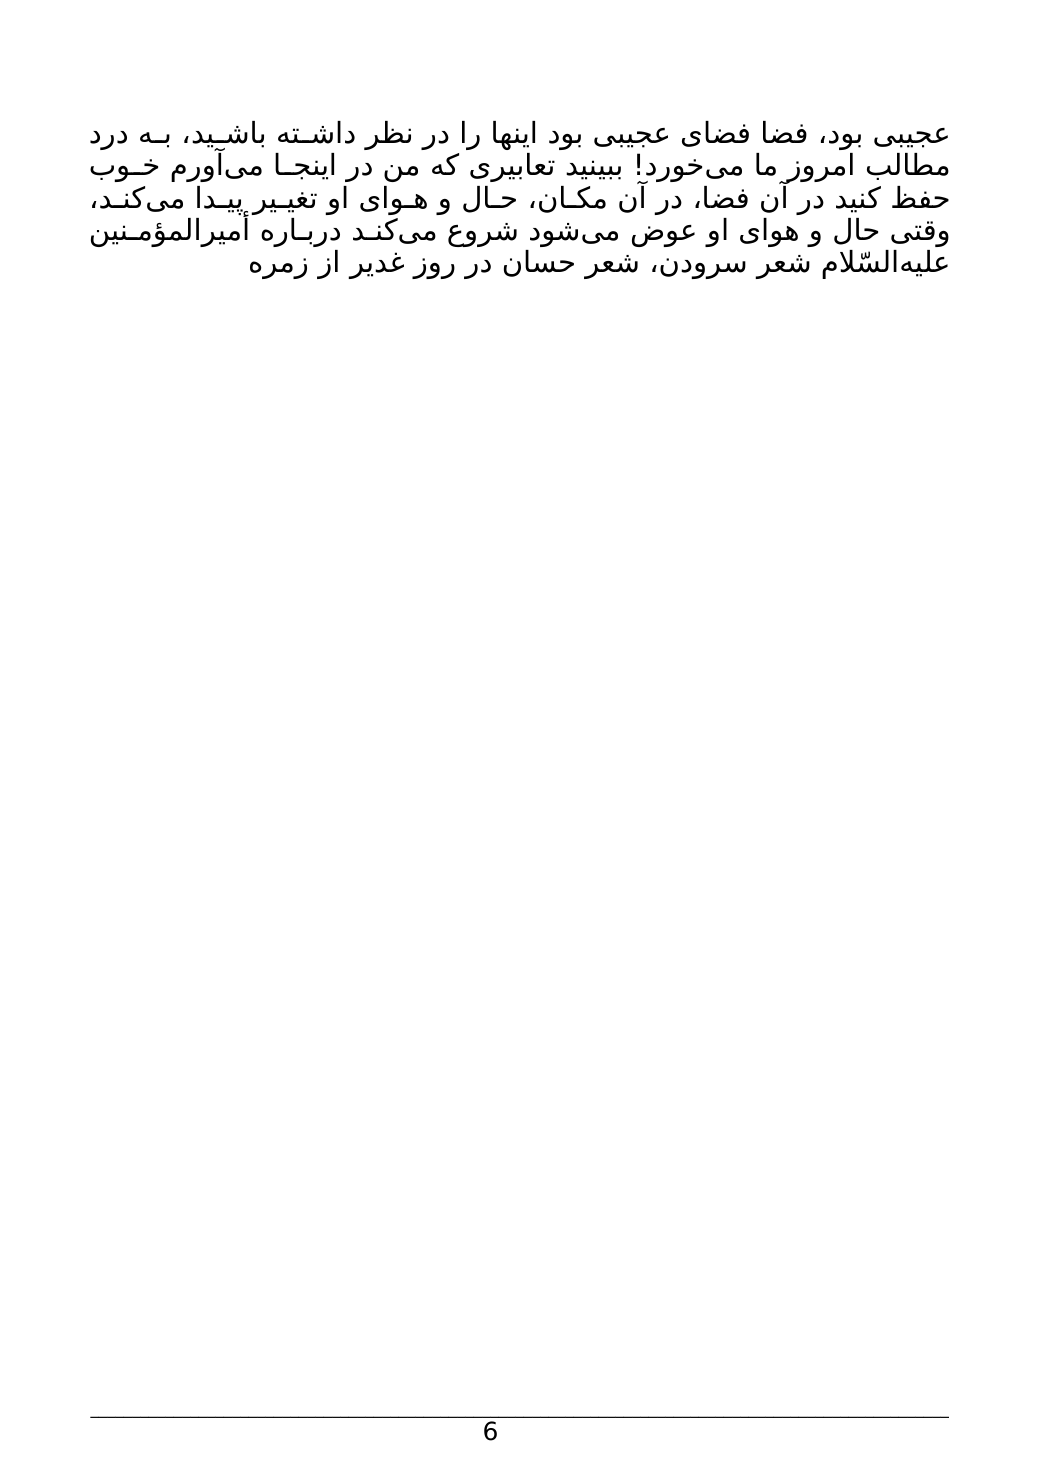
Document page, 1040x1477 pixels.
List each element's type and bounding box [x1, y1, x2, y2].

text [89, 118, 951, 279]
